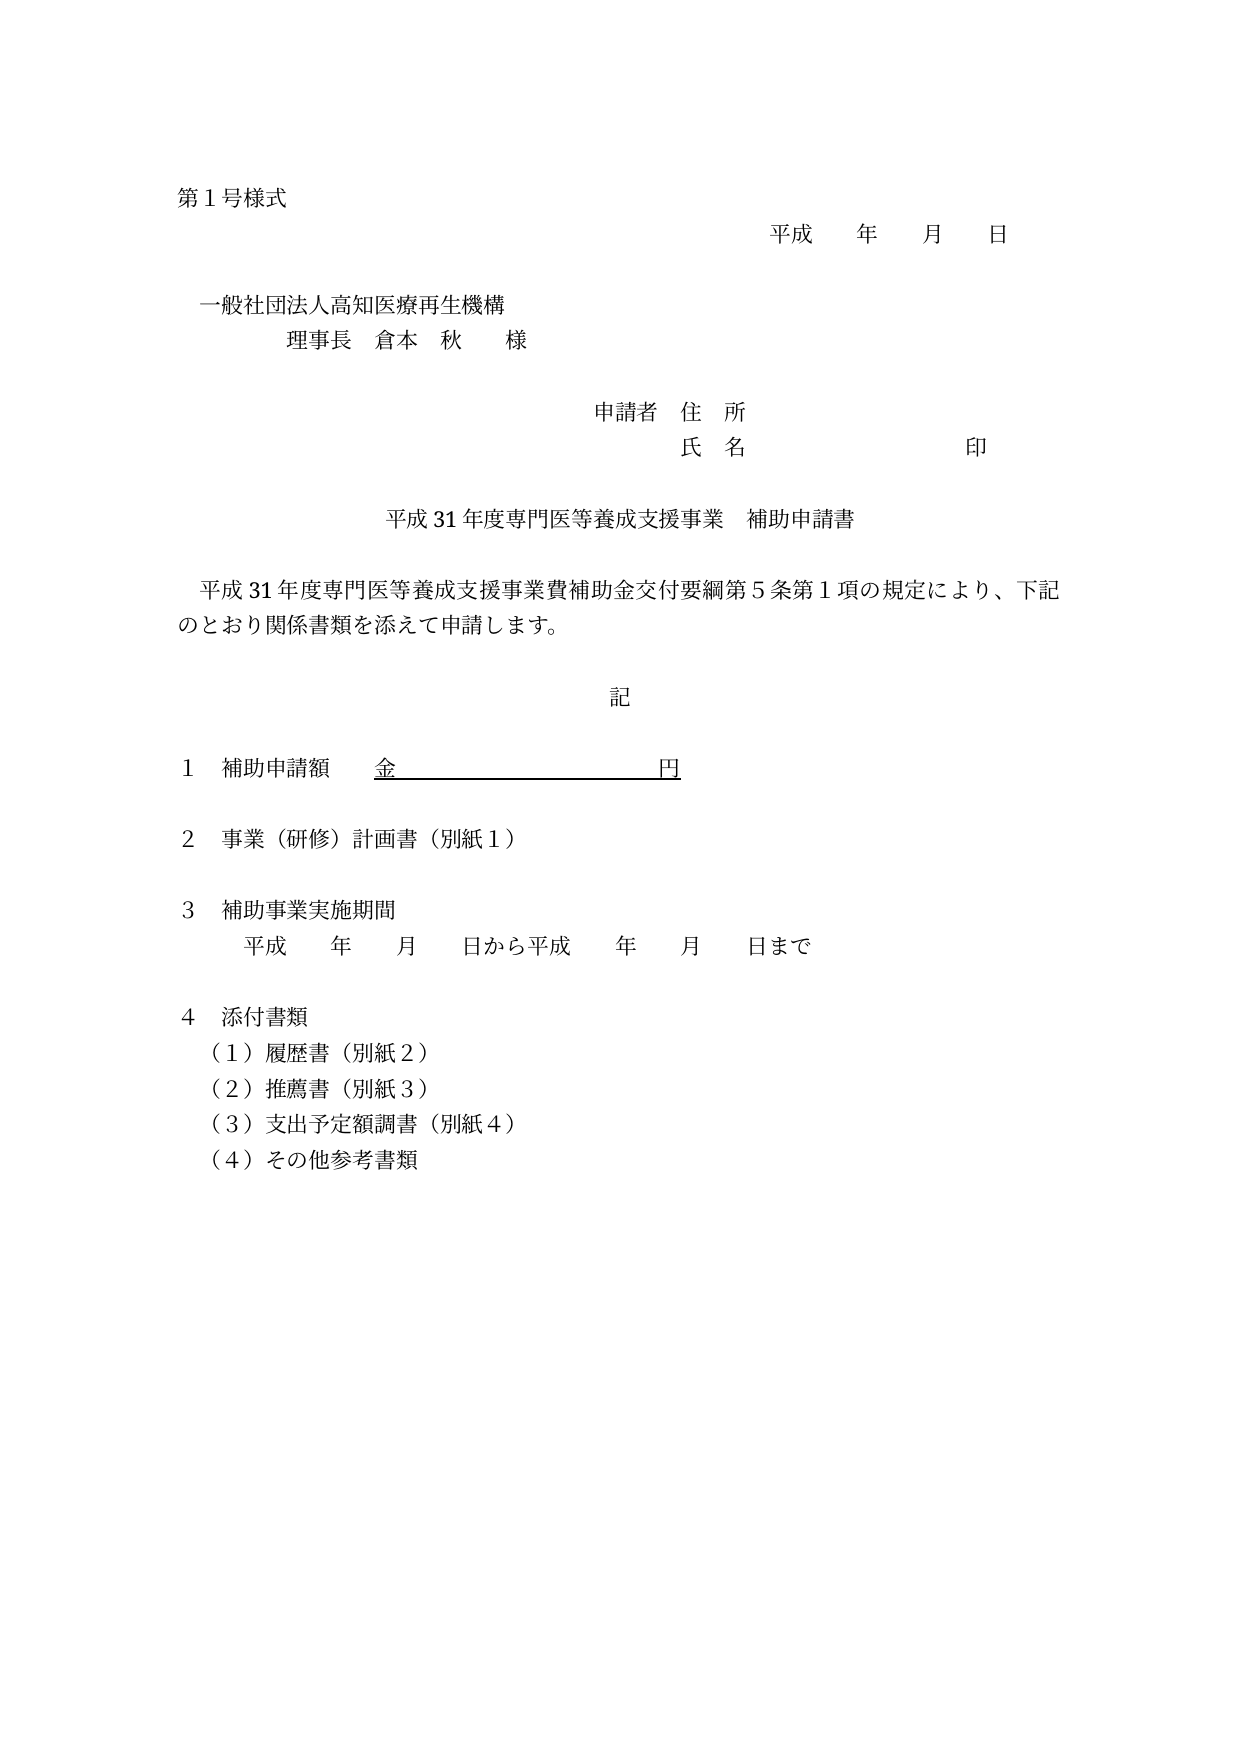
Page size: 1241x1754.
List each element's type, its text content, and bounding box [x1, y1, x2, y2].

text 申請者 住 所 [177, 393, 1063, 428]
text 平成 年 月 日 [200, 215, 1063, 250]
text 平成31年度専門医等養成支援事業 補助申請書 [177, 500, 1063, 535]
text 平成31年度専門医等養成支援事業費補助金交付要綱第５条第１項の規定により、下記のとおり関係書類を添えて申請します。 [177, 571, 1063, 642]
text 第１号様式 [177, 179, 1063, 215]
text ４ 添付書類 [177, 998, 1063, 1034]
text （３）支出予定額調書（別紙４） [177, 1105, 1063, 1141]
text 一般社団法人高知医療再生機構 [177, 286, 1063, 322]
text 氏 名 印 [177, 428, 1063, 464]
text ３ 補助事業実施期間 [177, 892, 1063, 927]
text 平成 年 月 日から平成 年 月 日まで [177, 927, 1063, 963]
text ２ 事業（研修）計画書（別紙１） [177, 820, 1063, 856]
text （４）その他参考書類 [177, 1141, 1063, 1177]
text （１）履歴書（別紙２） [177, 1034, 1063, 1070]
text 理事長 倉本 秋 様 [177, 322, 1063, 357]
subtitle 記 [177, 678, 1063, 713]
text １ 補助申請額 金 円 [177, 749, 1063, 785]
text （２）推薦書（別紙３） [177, 1070, 1063, 1105]
